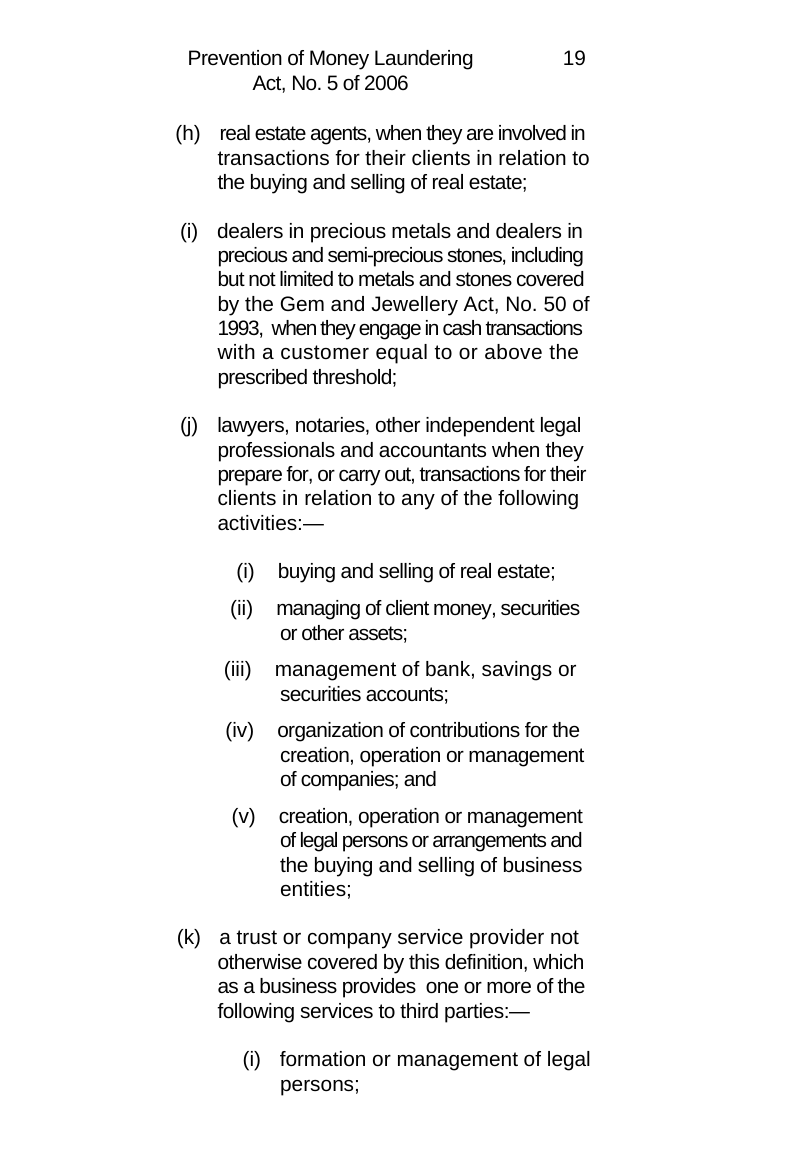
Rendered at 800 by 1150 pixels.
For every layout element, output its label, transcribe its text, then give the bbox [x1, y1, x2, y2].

text securities accounts; [280, 682, 800, 706]
text clients in relation to any of the following [217, 486, 800, 511]
text creation, operation or management [280, 743, 800, 767]
text activities:— [217, 511, 800, 535]
text entities; [280, 877, 800, 901]
text otherwise covered by this definition, which [217, 950, 800, 974]
text the buying and selling of business [280, 852, 800, 877]
text prescribed threshold; [217, 364, 800, 389]
text (i) dealers in precious metals and dealers in [180, 218, 800, 243]
text (iii) management of bank, savings or [224, 656, 800, 682]
text Prevention of Money Laundering 19 [187, 45, 800, 70]
text (i) buying and selling of real estate; [236, 559, 800, 584]
text 1993, when they engage in cash transactions [217, 316, 800, 340]
text the buying and selling of real estate; [217, 170, 800, 194]
text by the Gem and Jewellery Act, No. 50 of [217, 292, 800, 316]
text (iv) organization of contributions for the [225, 718, 800, 743]
text (k) a trust or company service provider not [177, 925, 800, 950]
text precious and semi-precious stones, including [217, 243, 800, 267]
text with a customer equal to or above the [217, 340, 800, 364]
text (ii) managing of client money, securities [230, 595, 800, 620]
text or other assets; [280, 620, 800, 645]
text of companies; and [280, 767, 800, 791]
text of legal persons or arrangements and [280, 828, 800, 852]
text as a business provides one or more of the [217, 974, 800, 998]
text (i) formation or management of legal [242, 1046, 800, 1072]
text but not limited to metals and stones covered [217, 267, 800, 292]
text prepare for, or carry out, transactions for their [217, 462, 800, 486]
text professionals and accountants when they [217, 438, 800, 462]
text (h) real estate agents, when they are involved in [175, 120, 800, 145]
text following services to third parties:— [217, 998, 800, 1023]
text (j) lawyers, notaries, other independent legal [180, 413, 800, 438]
text transactions for their clients in relation to [217, 145, 800, 170]
text Act, No. 5 of 2006 [252, 70, 800, 95]
text persons; [280, 1072, 800, 1096]
text (v) creation, operation or management [231, 803, 800, 828]
